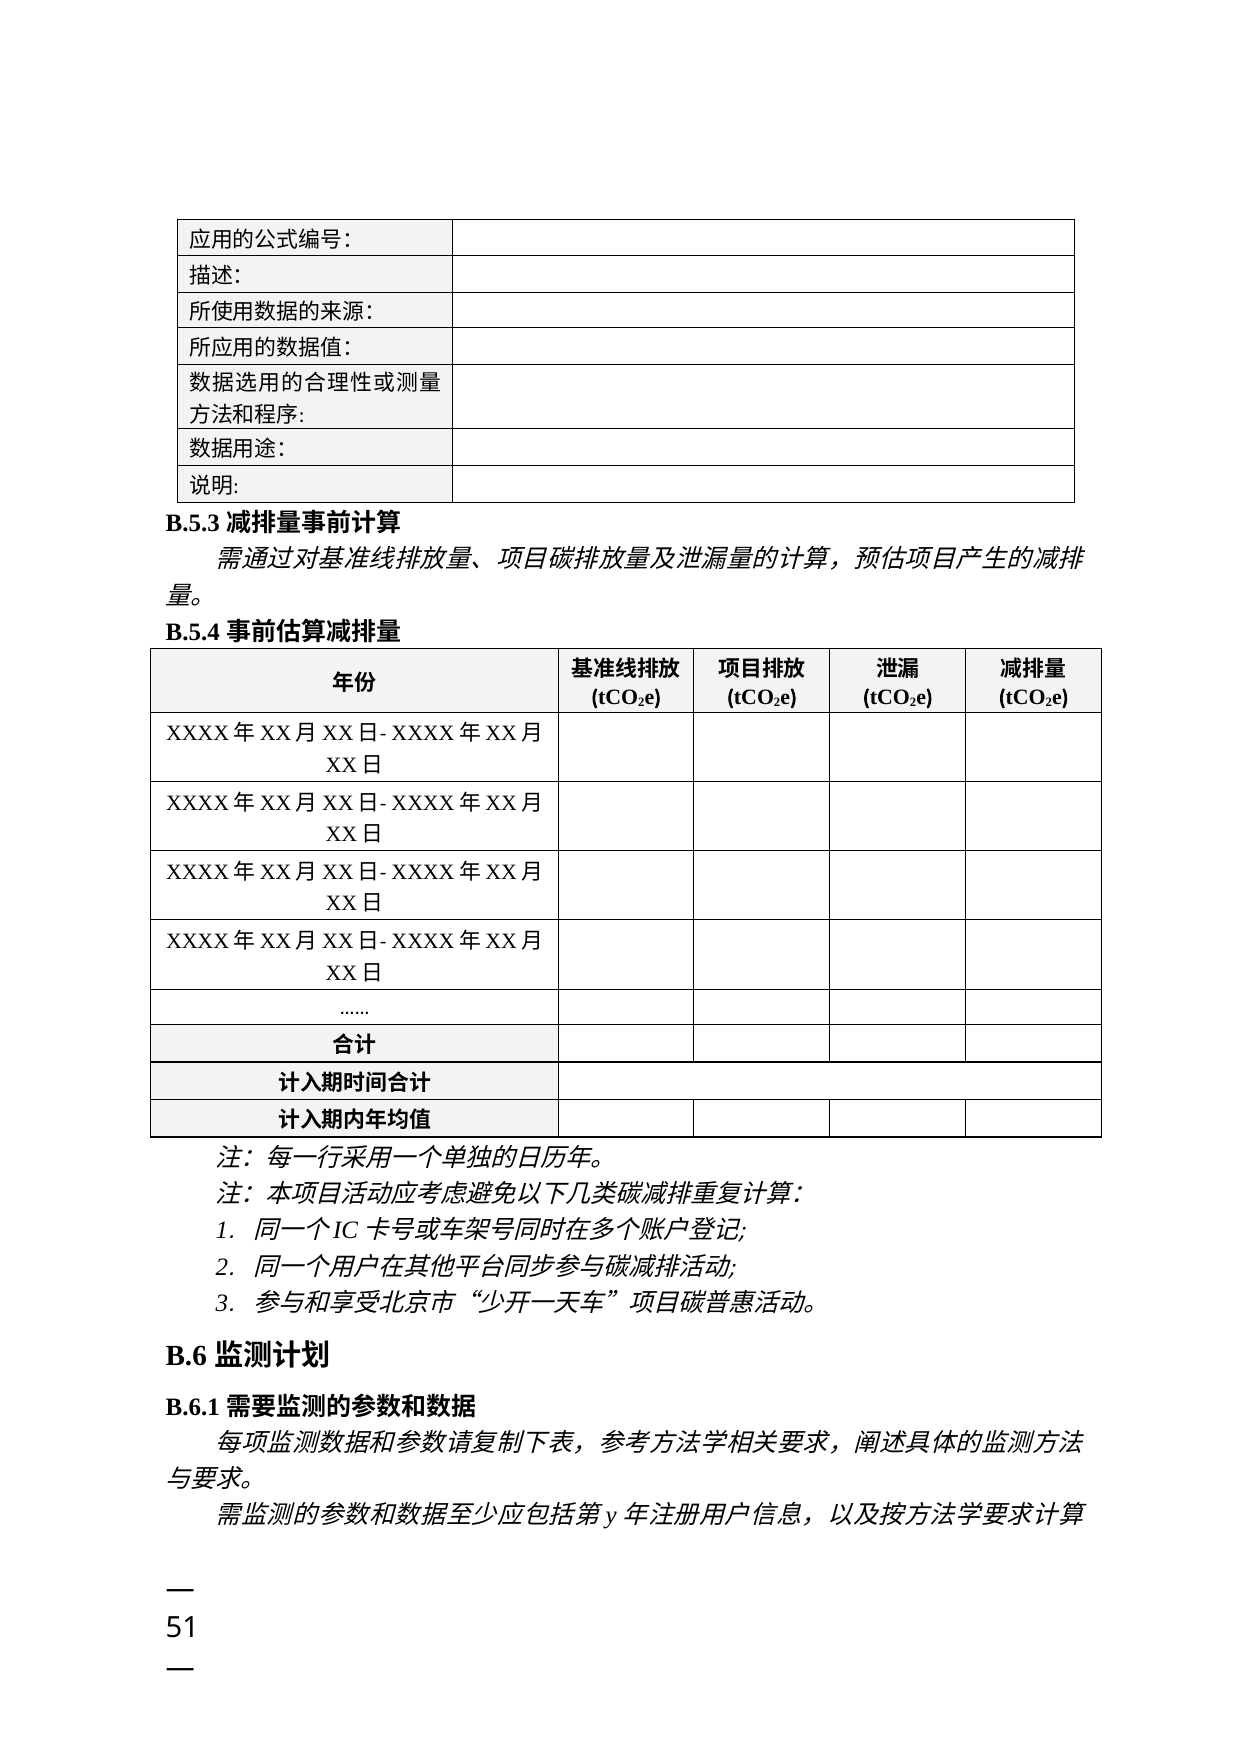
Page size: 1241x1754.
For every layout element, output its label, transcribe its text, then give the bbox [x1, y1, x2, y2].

text 每项监测数据和参数请复制下表，参考方法学相关要求，阐述具体的监测方法与要求。 [165, 1422, 1087, 1495]
table_cell [453, 365, 1074, 428]
table_cell [966, 851, 1101, 919]
table_cell [559, 990, 693, 1024]
table_cell [830, 713, 965, 781]
table_cell [559, 713, 693, 781]
table_cell 计入期时间合计 [151, 1063, 558, 1099]
table_cell 所应用的数据值： [178, 328, 452, 364]
table_cell [453, 466, 1074, 502]
table_cell [453, 293, 1074, 327]
table_cell [694, 782, 829, 850]
table_header 年份 [151, 649, 558, 712]
table_cell 应用的公式编号： [178, 220, 452, 255]
table_cell [453, 328, 1074, 364]
table_cell [694, 713, 829, 781]
table_cell [694, 1100, 829, 1136]
text B.5.4 事前估算减排量 [165, 611, 1087, 648]
table_cell [559, 851, 693, 919]
table_cell [694, 920, 829, 988]
table_cell [966, 713, 1101, 781]
table_cell [966, 782, 1101, 850]
table_cell [453, 220, 1074, 255]
table_cell [830, 782, 965, 850]
text B.6 监测计划 [165, 1331, 1087, 1373]
table_cell 说明: [178, 466, 452, 502]
table_cell [966, 1025, 1101, 1061]
table_cell [830, 920, 965, 988]
text 3. 参与和享受北京市“少开一天车”项目碳普惠活动。 [165, 1282, 1087, 1319]
table_cell [966, 990, 1101, 1024]
text B.6.1 需要监测的参数和数据 [165, 1386, 1087, 1422]
table_cell 数据用途： [178, 429, 452, 465]
table_cell 描述： [178, 256, 452, 292]
table_cell XXXX年XX月XX日- XXXX年XX月XX日 [151, 920, 558, 988]
table_cell …… [151, 990, 558, 1024]
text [165, 1495, 1087, 1531]
table_cell XXXX年XX月XX日- XXXX年XX月XX日 [151, 851, 558, 919]
text 1. 同一个IC卡号或车架号同时在多个账户登记; [165, 1210, 1087, 1246]
table_cell [559, 920, 693, 988]
table_cell [966, 1100, 1101, 1136]
table_cell [830, 1100, 965, 1136]
table_cell [694, 990, 829, 1024]
table_cell [453, 429, 1074, 465]
text 注：本项目活动应考虑避免以下几类碳减排重复计算： [165, 1174, 1087, 1210]
table_cell [559, 1025, 693, 1061]
table_cell 数据选用的合理性或测量方法和程序: [178, 365, 452, 428]
table_cell XXXX年XX月XX日- XXXX年XX月XX日 [151, 713, 558, 781]
table_header 基准线排放 (tCO2e) [559, 649, 693, 712]
table_cell XXXX年XX月XX日- XXXX年XX月XX日 [151, 782, 558, 850]
table_header 减排量 (tCO2e) [966, 649, 1101, 712]
table_cell 计入期内年均值 [151, 1100, 558, 1136]
table_cell [830, 851, 965, 919]
table_cell [966, 920, 1101, 988]
table_cell [559, 1100, 693, 1136]
table_cell [559, 782, 693, 850]
table_cell [559, 1063, 1101, 1099]
text 2. 同一个用户在其他平台同步参与碳减排活动; [165, 1246, 1087, 1282]
text B.5.3 减排量事前计算 [165, 503, 1087, 539]
table_header 项目排放 (tCO2e) [694, 649, 829, 712]
text 注：每一行采用一个单独的日历年。 [165, 1138, 1087, 1174]
table_cell [830, 1025, 965, 1061]
table_cell [694, 1025, 829, 1061]
table_cell [694, 851, 829, 919]
table_cell [830, 990, 965, 1024]
text 需通过对基准线排放量、项目碳排放量及泄漏量的计算，预估项目产生的减排量。 [165, 539, 1087, 611]
table_cell [453, 256, 1074, 292]
table_header 泄漏 (tCO2e) [830, 649, 965, 712]
table_cell 所使用数据的来源： [178, 293, 452, 327]
table_cell 合计 [151, 1025, 558, 1061]
